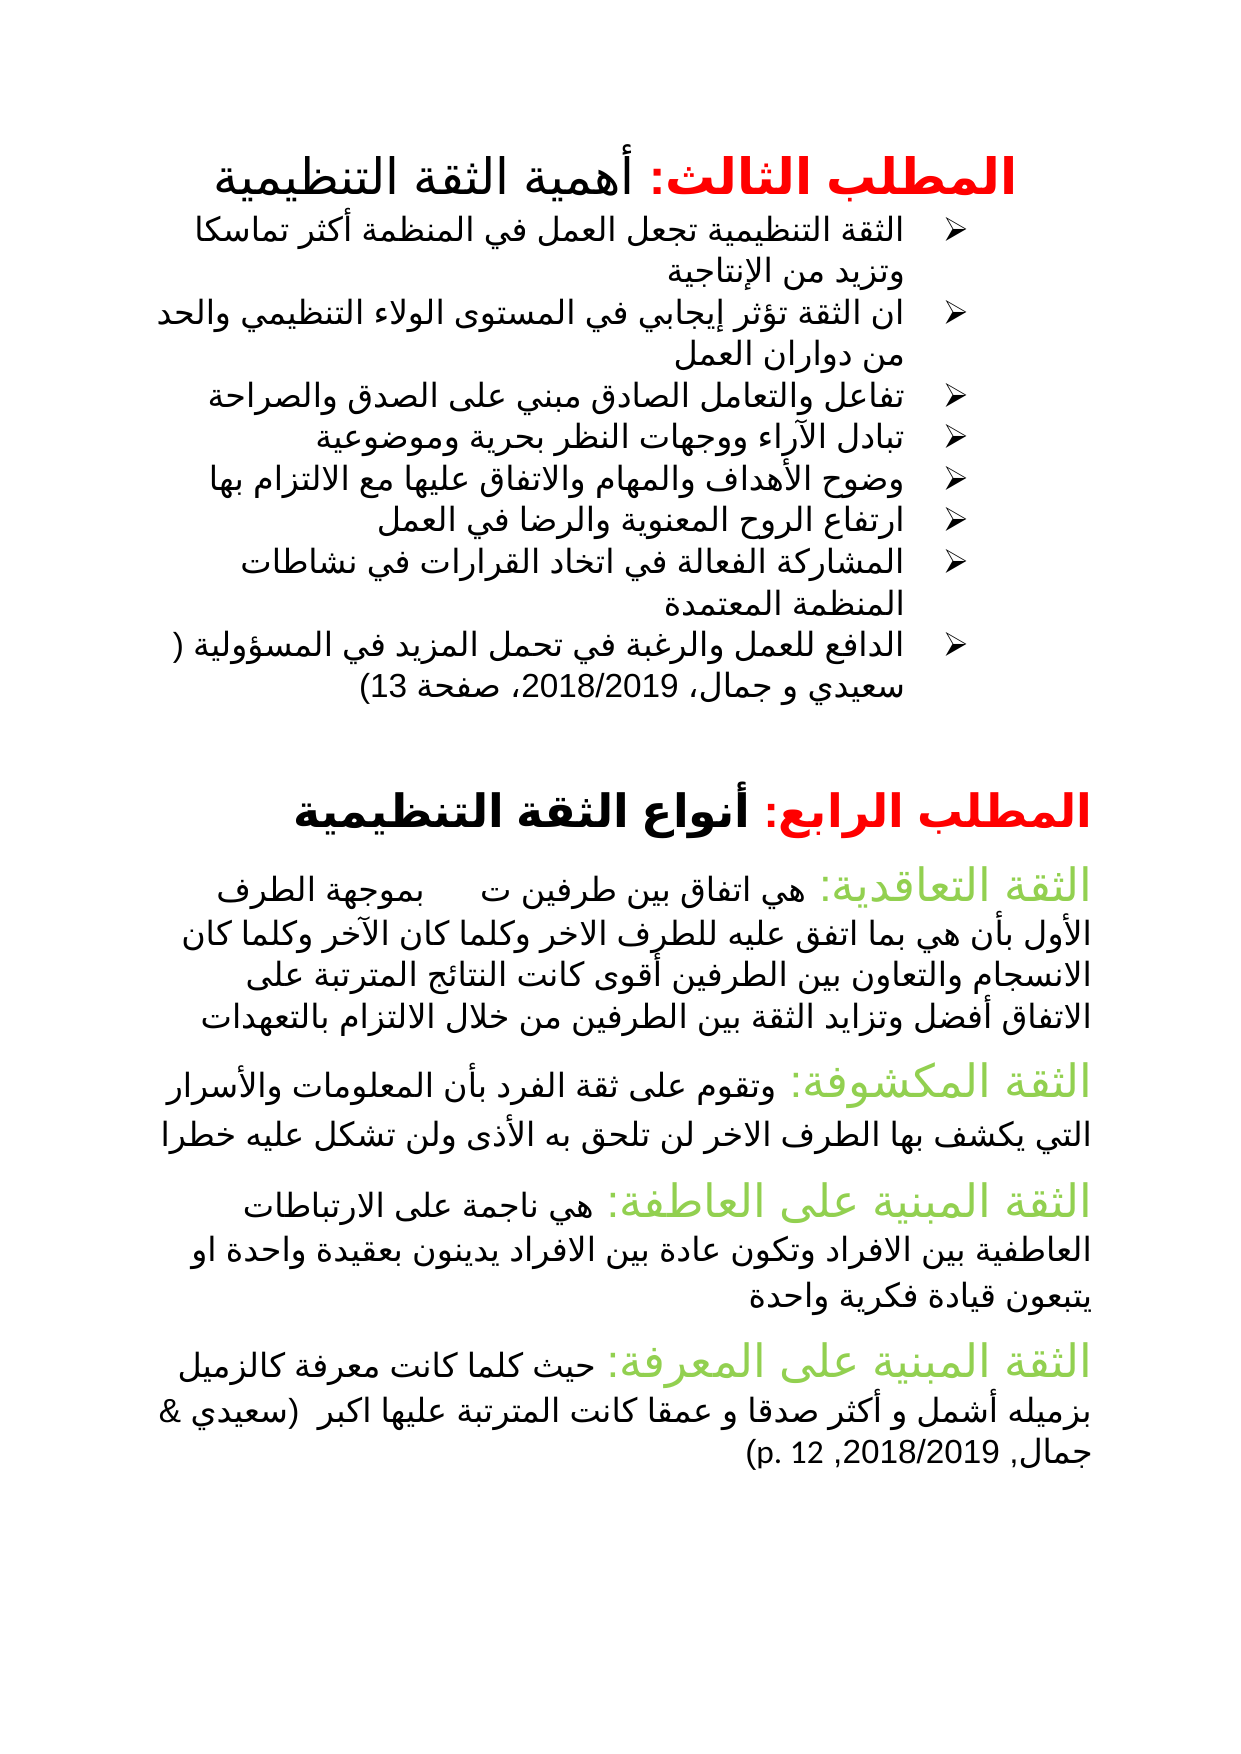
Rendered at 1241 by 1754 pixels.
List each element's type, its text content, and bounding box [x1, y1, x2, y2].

list ارتفاع الروح المعنوية والرضا في العمل [148, 500, 943, 539]
text الثقة التعاقدية: هي اتفاق بين طرفين ت بموجهة الطرف الأول بأن هي بما اتفق عليه للطرف الاخر وكلما كان الآخر وكلما كان الانسجام والتعاون بين الطرفين أقوى كانت النتائج المترتبة على الاتفاق أفضل وتزايد الثقة بين الطرفين من خلال الالتزام بالتعهدات [148, 858, 1093, 1035]
list تفاعل والتعامل الصادق مبني على الصدق والصراحة [148, 376, 943, 414]
list المشاركة الفعالة في اتخاد القرارات في نشاطات المنظمة المعتمدة [148, 542, 943, 622]
text الثقة المكشوفة: وتقوم على ثقة الفرد بأن المعلومات والأسرار التي يكشف بها الطرف الاخر لن تلحق به الأذى ولن تشكل عليه خطرا [148, 1055, 1093, 1154]
list تبادل الآراء ووجهات النظر بحرية وموضوعية [148, 417, 943, 456]
list المطلب الثالث: أهمية الثقة التنظيمية [148, 148, 1018, 205]
text الثقة المبنية على المعرفة: حيث كلما كانت معرفة كالزميل بزميله أشمل و أكثر صدقا و عمقا كانت المترتبة عليها اكبر [148, 1335, 1093, 1472]
list وضوح الأهداف والمهام والاتفاق عليها مع الالتزام بها [148, 459, 943, 497]
text الثقة المبنية على العاطفة: هي ناجمة على الارتباطات العاطفية بين الافراد وتكون عادة بين الافراد يدينون بعقيدة واحدة او يتبعون قيادة فكرية واحدة [148, 1174, 1093, 1315]
text المطلب الرابع: أنواع الثقة التنظيمية [148, 784, 1093, 837]
list الثقة التنظيمية تجعل العمل في المنظمة أكثر تماسكا وتزيد من الإنتاجية [148, 210, 943, 290]
list ان الثقة تؤثر إيجابي في المستوى الولاء التنظيمي والحد من دواران العمل [148, 293, 943, 373]
list الدافع للعمل والرغبة في تحمل المزيد في المسؤولية [148, 625, 943, 704]
